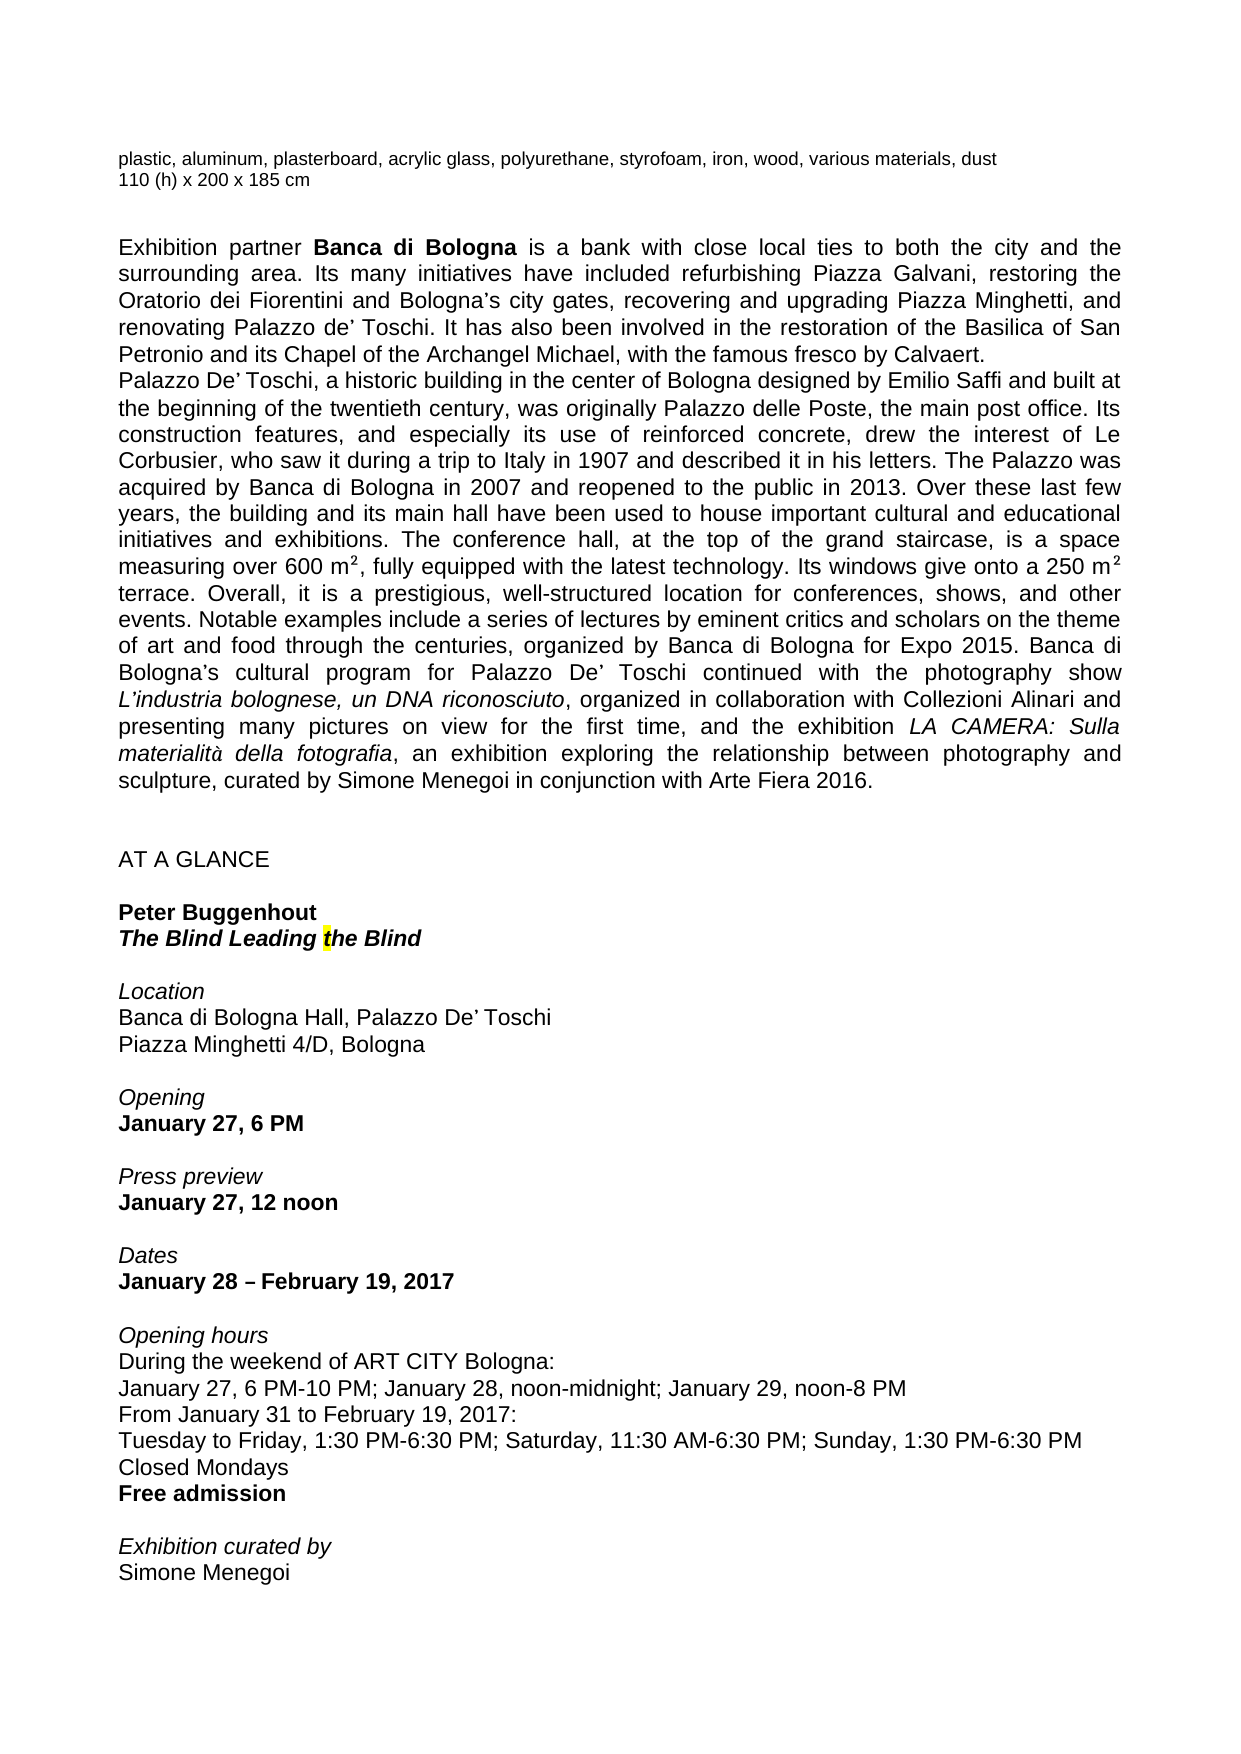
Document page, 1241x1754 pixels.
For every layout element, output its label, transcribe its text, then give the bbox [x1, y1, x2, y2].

text Exhibition partner Banca di Bologna is a bank with close local ties to both the city and the surrounding area. Its many initiatives have included refurbishing Piazza Galvani, restoring the Oratorio dei Fiorentini and Bologna’s city gates, recovering and upgrading Piazza Minghetti, and renovating Palazzo de’ Toschi. It has also been involved in the restoration of the Basilica of San Petronio and its Chapel of the Archangel Michael, with the famous fresco by Calvaert. [118, 234, 1122, 367]
text Free admission [118, 1480, 1122, 1506]
text Banca di Bologna Hall, Palazzo De’ Toschi [118, 1004, 1122, 1031]
text The Blind Leading the Blind [118, 925, 323, 951]
text Dates [118, 1242, 1122, 1268]
text The Blind Leading the Blind [331, 925, 1122, 951]
text 110 (h) x 200 x 185 cm [118, 169, 1122, 191]
text Opening [118, 1084, 1122, 1110]
text During the weekend of ART CITY Bologna: [118, 1348, 1122, 1374]
text Location [118, 978, 1122, 1004]
text Simone Menegoi [118, 1559, 1122, 1585]
text January 27, 12 noon [118, 1189, 1122, 1216]
text Palazzo De’ Toschi, a historic building in the center of Bologna designed by Emilio Saffi and built at the beginning of the twentieth century, was originally Palazzo delle Poste, the main post office. Its construction features, and especially its use of reinforced concrete, drew the interest of Le Corbusier, who saw it during a trip to Italy in 1907 and described it in his letters. The Palazzo was acquired by Banca di Bologna in 2007 and reopened to the public in 2013. Over these last few years, the building and its main hall have been used to house important cultural and educational initiatives and exhibitions. The conference hall, at the top of the grand staircase, is a space measuring over 600 m², fully equipped with the latest technology. Its windows give onto a 250 m² terrace. Overall, it is a prestigious, well-structured location for conferences, shows, and other events. Notable examples include a series of lectures by eminent critics and scholars on the theme of art and food through the centuries, organized by Banca di Bologna for Expo 2015. Banca di Bologna’s cultural program for Palazzo De’ Toschi continued with the photography show L’industria bolognese, un DNA riconosciuto, organized in collaboration with Collezioni Alinari and presenting many pictures on view for the first time, and the exhibition LA CAMERA: Sulla materialità della fotografia, an exhibition exploring the relationship between photography and sculpture, curated by Simone Menegoi in conjunction with Arte Fiera 2016. [118, 367, 1122, 793]
text Piazza Minghetti 4/D, Bologna [118, 1031, 1122, 1057]
text January 27, 6 PM [118, 1110, 1122, 1137]
text Opening hours [118, 1322, 1122, 1348]
text January 28 – February 19, 2017 [118, 1268, 1122, 1296]
text Closed Mondays [118, 1454, 1122, 1480]
text plastic, aluminum, plasterboard, acrylic glass, polyurethane, styrofoam, iron, wood, various materials, dust [118, 148, 1122, 169]
text AT A GLANCE [118, 846, 1122, 872]
text January 27, 6 PM-10 PM; January 28, noon-midnight; January 29, noon-8 PM [118, 1374, 1122, 1401]
text Peter Buggenhout [118, 898, 1122, 925]
text Tuesday to Friday, 1:30 PM-6:30 PM; Saturday, 11:30 AM-6:30 PM; Sunday, 1:30 PM-6:30 PM [118, 1427, 1122, 1454]
text Exhibition curated by [118, 1533, 1122, 1559]
text From January 31 to February 19, 2017: [118, 1401, 1122, 1427]
text Press preview [118, 1163, 1122, 1189]
